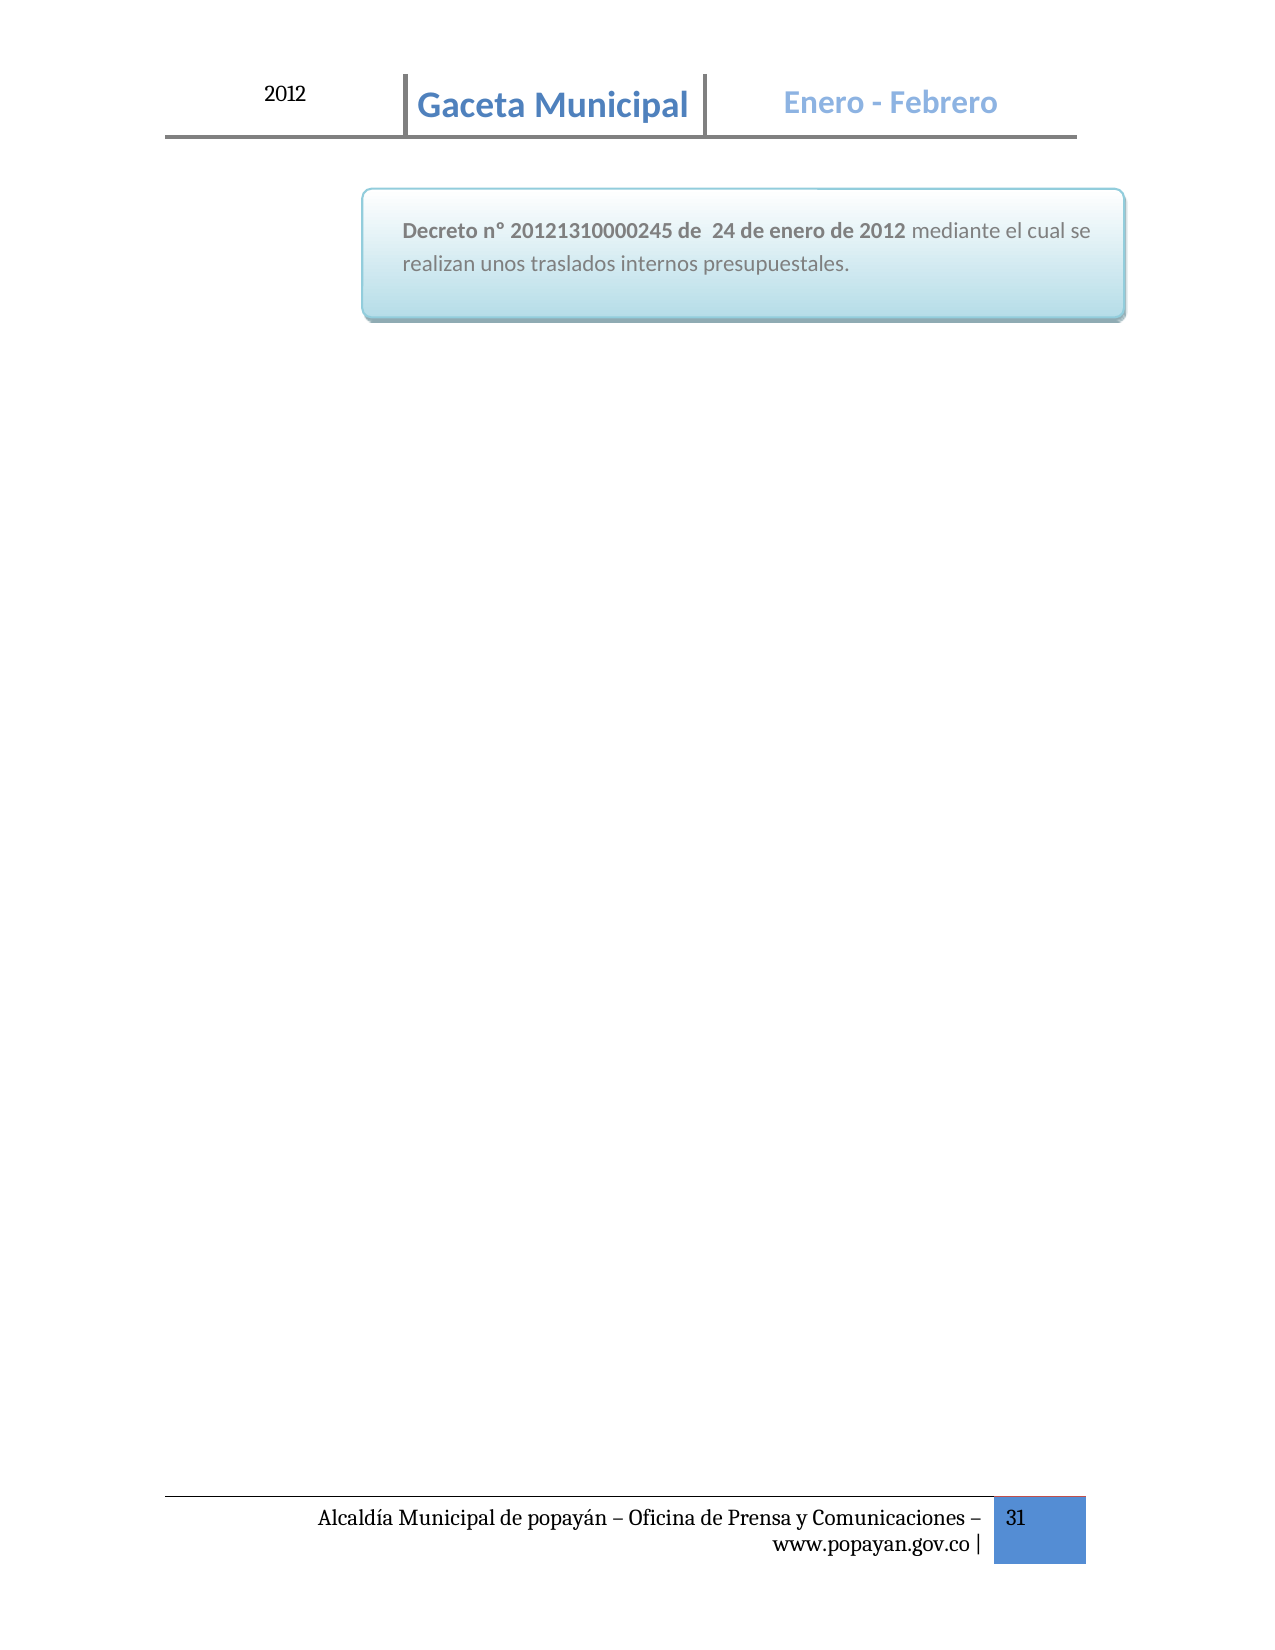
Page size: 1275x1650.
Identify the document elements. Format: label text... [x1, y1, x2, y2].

subtitle Decreto nº 20121310000245 de 24 de enero de 2012 mediante el cual se realizan unos traslados internos presupuestales. [402, 217, 1098, 277]
